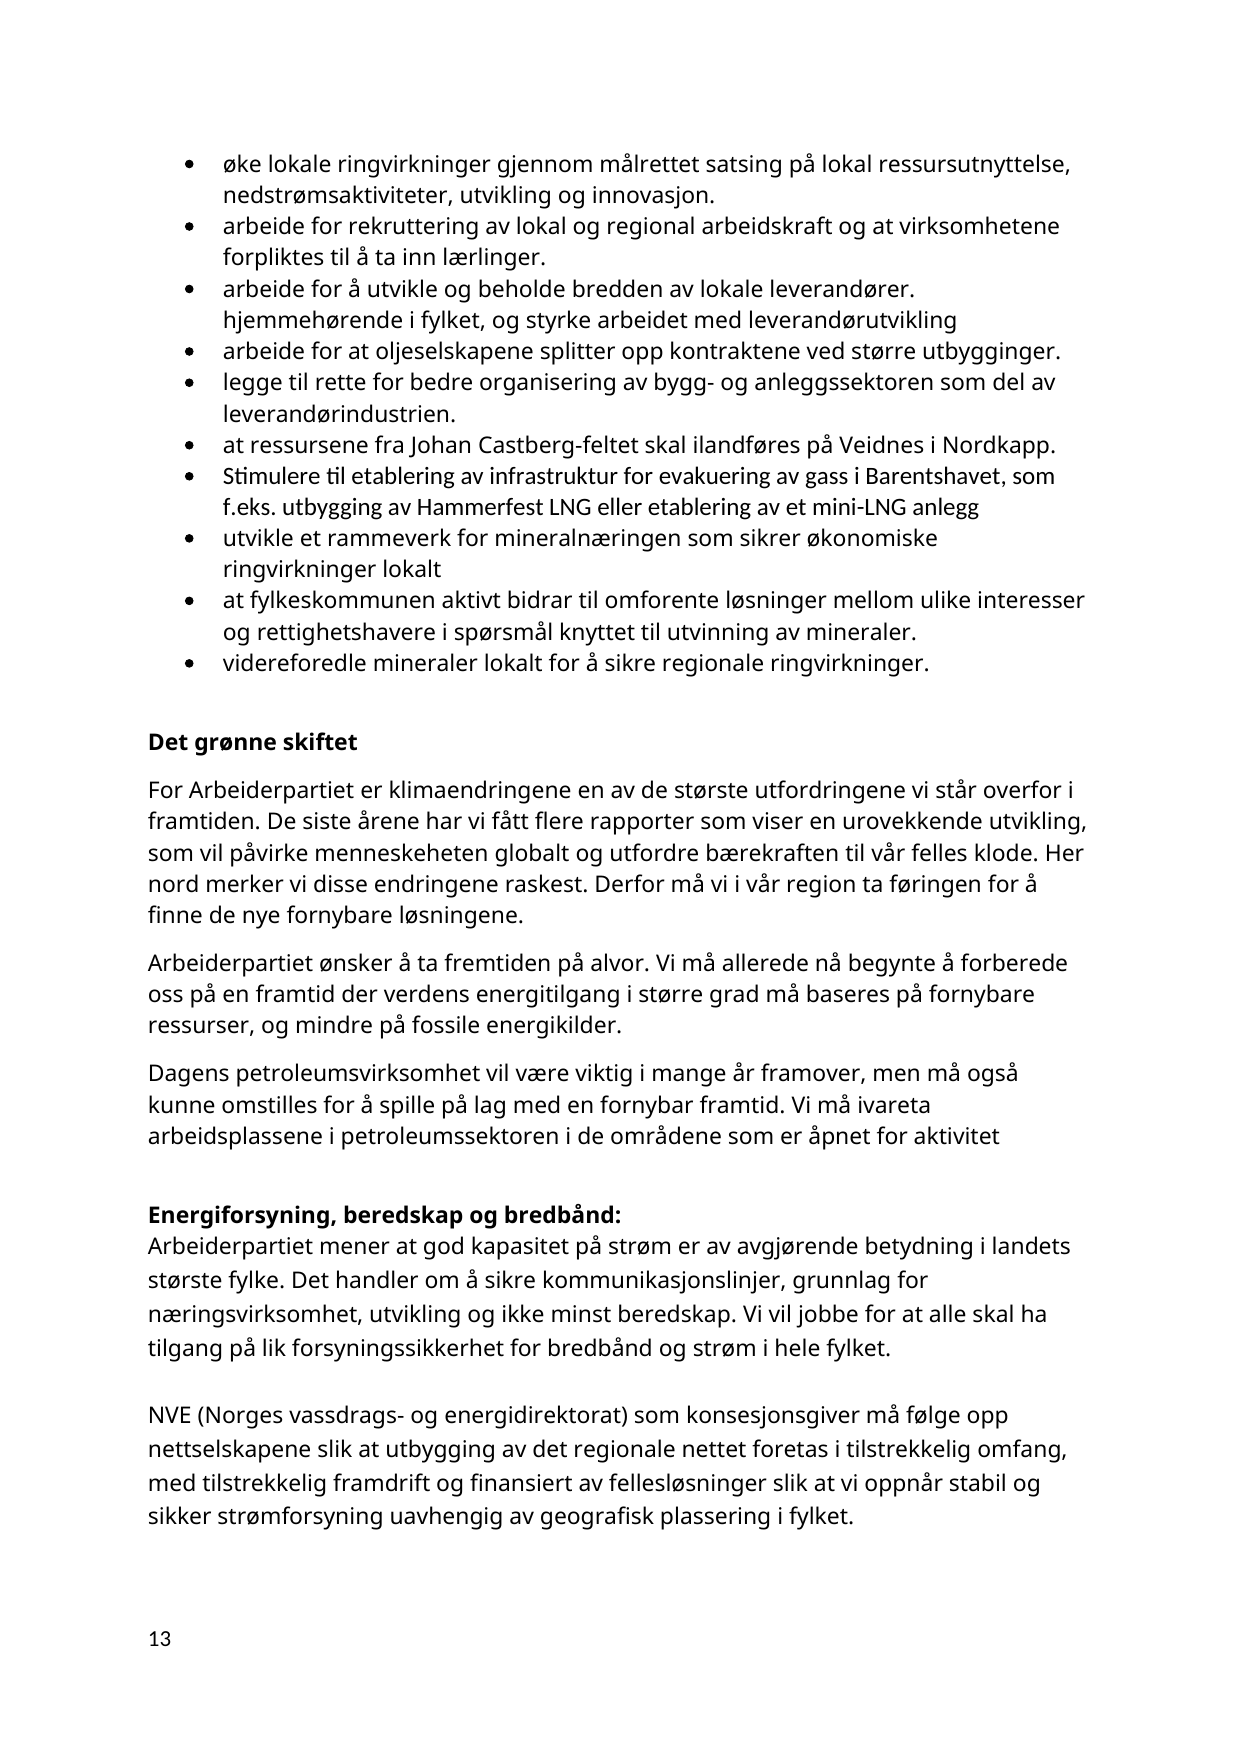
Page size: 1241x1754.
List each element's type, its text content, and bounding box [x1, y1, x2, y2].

text For Arbeiderpartiet er klimaendringene en av de største utfordringene vi står overfor i framtiden. De siste årene har vi fått flere rapporter som viser en urovekkende utvikling, som vil påvirke menneskeheten globalt og utfordre bærekraften til vår felles klode. Her nord merker vi disse endringene raskest. Derfor må vi i vår region ta føringen for å finne de nye fornybare løsningene. [148, 774, 1093, 930]
text Energiforsyning, beredskap og bredbånd: [148, 1168, 1093, 1230]
list øke lokale ringvirkninger gjennom målrettet satsing på lokal ressursutnyttelse, nedstrømsaktiviteter, utvikling og innovasjon. [185, 148, 1093, 210]
list arbeide for å utvikle og beholde bredden av lokale leverandører. hjemmehørende i fylket, og styrke arbeidet med leverandørutvikling [185, 273, 1093, 335]
list videreforedle mineraler lokalt for å sikre regionale ringvirkninger. [185, 647, 1093, 678]
list legge til rette for bedre organisering av bygg- og anleggssektoren som del av leverandørindustrien. [185, 366, 1093, 429]
list arbeide for rekruttering av lokal og regional arbeidskraft og at virksomhetene forpliktes til å ta inn lærlinger. [185, 210, 1093, 273]
text Arbeiderpartiet mener at god kapasitet på strøm er av avgjørende betydning i landets største fylke. Det handler om å sikre kommunikasjonslinjer, grunnlag for næringsvirksomhet, utvikling og ikke minst beredskap. Vi vil jobbe for at alle skal ha tilgang på lik forsyningssikkerhet for bredbånd og strøm i hele fylket. [148, 1230, 1093, 1363]
text Arbeiderpartiet ønsker å ta fremtiden på alvor. Vi må allerede nå begynte å forberede oss på en framtid der verdens energitilgang i større grad må baseres på fornybare ressurser, og mindre på fossile energikilder. [148, 947, 1093, 1041]
list at ressursene fra Johan Castberg-feltet skal ilandføres på Veidnes i Nordkapp. [185, 429, 1093, 460]
list at fylkeskommunen aktivt bidrar til omforente løsninger mellom ulike interesser og rettighetshavere i spørsmål knyttet til utvinning av mineraler. [185, 584, 1093, 647]
list arbeide for at oljeselskapene splitter opp kontraktene ved større utbygginger. [185, 335, 1093, 366]
text NVE (Norges vassdrags- og energidirektorat) som konsesjonsgiver må følge opp nettselskapene slik at utbygging av det regionale nettet foretas i tilstrekkelig omfang, med tilstrekkelig framdrift og finansiert av fellesløsninger slik at vi oppnår stabil og sikker strømforsyning uavhengig av geografisk plassering i fylket. [148, 1399, 1093, 1531]
list Stimulere til etablering av infrastruktur for evakuering av gass i Barentshavet, som f.eks. utbygging av Hammerfest LNG eller etablering av et mini-LNG anlegg [185, 460, 1093, 522]
text Dagens petroleumsvirksomhet vil være viktig i mange år framover, men må også kunne omstilles for å spille på lag med en fornybar framtid. Vi må ivareta arbeidsplassene i petroleumssektoren i de områdene som er åpnet for aktivitet [148, 1057, 1093, 1151]
list utvikle et rammeverk for mineralnæringen som sikrer økonomiske ringvirkninger lokalt [185, 522, 1093, 584]
text Det grønne skiftet [148, 695, 1093, 757]
